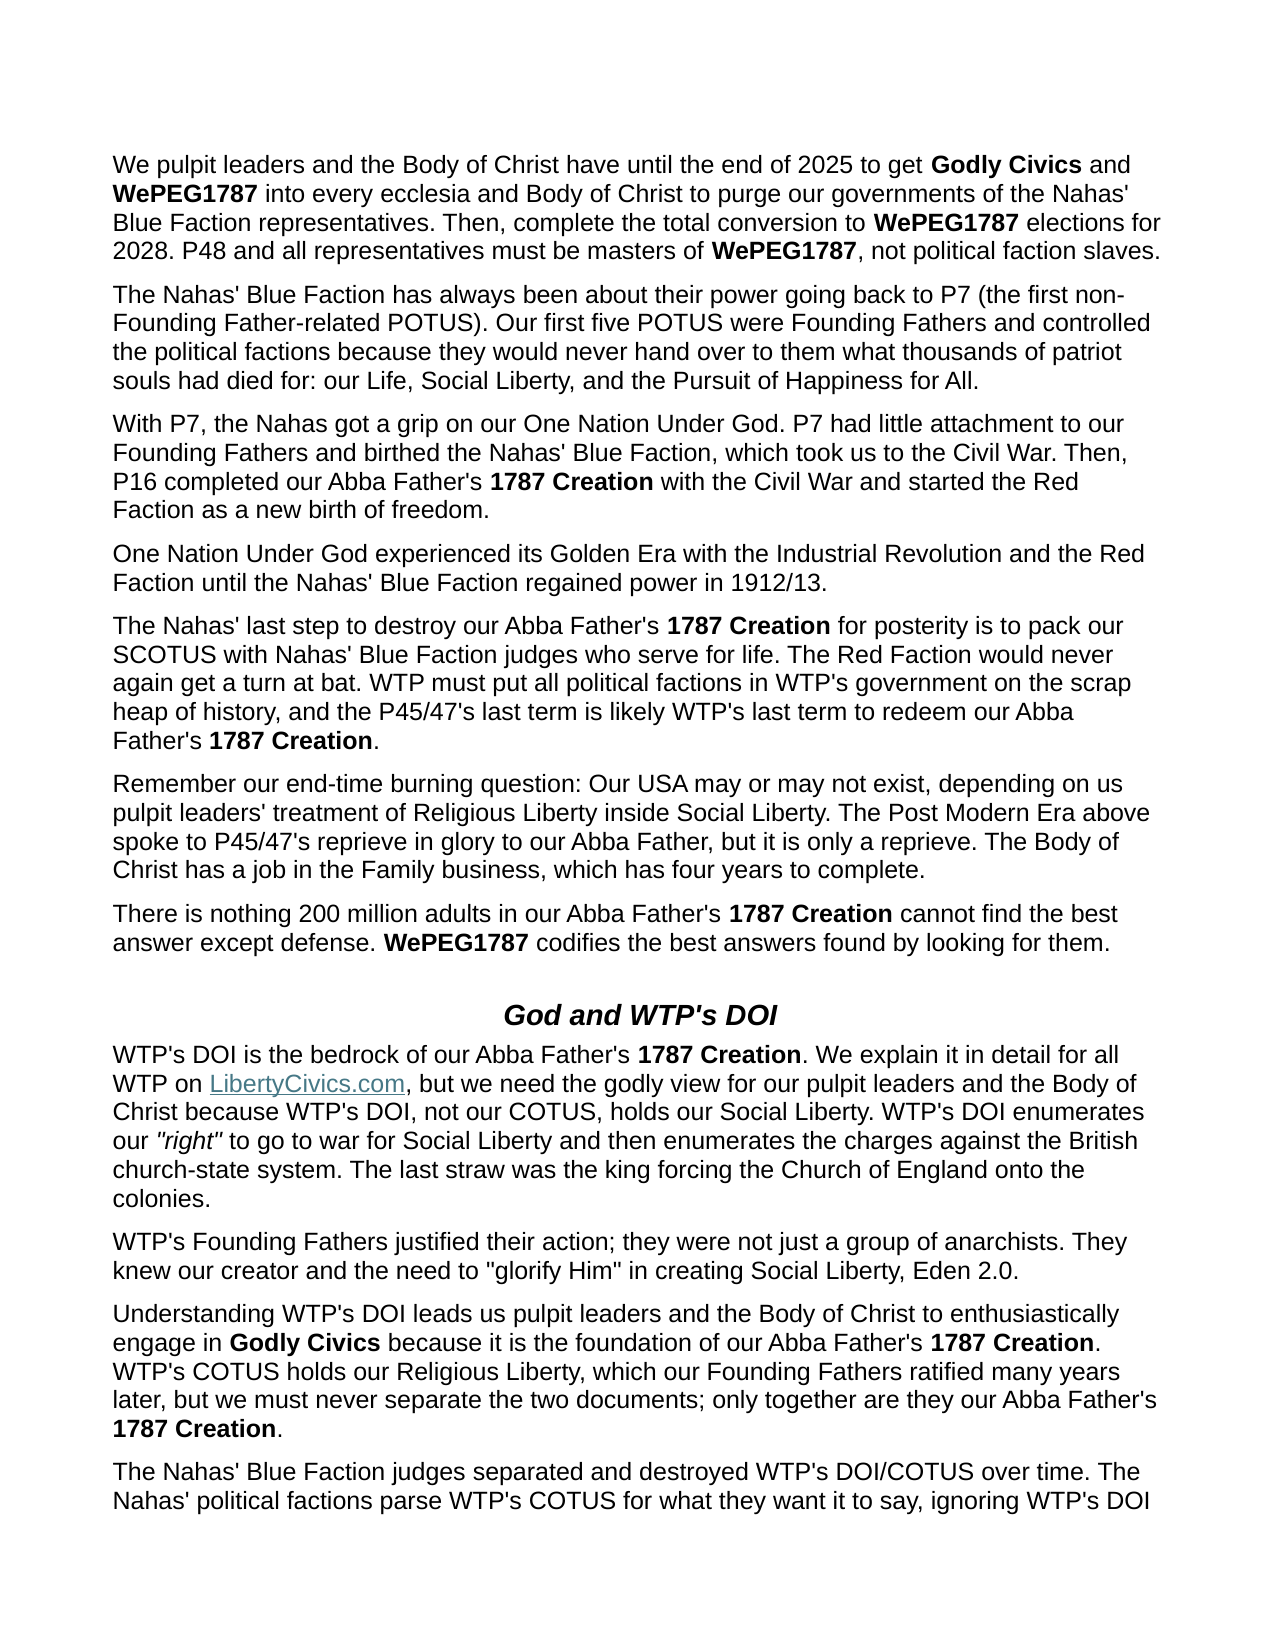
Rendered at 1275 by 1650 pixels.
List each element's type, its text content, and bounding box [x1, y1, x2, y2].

list We pulpit leaders and the Body of Christ have until the end of 2025 to get Godly Civics and WePEG1787 into every ecclesia and Body of Christ to purge our governments of the Nahas' Blue Faction representatives. Then, complete the total conversion to WePEG1787 elections for 2028. P48 and all representatives must be masters of WePEG1787, not political faction slaves. [112, 150, 1162, 265]
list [112, 1457, 1162, 1515]
list One Nation Under God experienced its Golden Era with the Industrial Revolution and the Red Faction until the Nahas' Blue Faction regained power in 1912/13. [112, 539, 1162, 596]
list WTP's DOI is the bedrock of our Abba Father's 1787 Creation. We explain it in detail for all WTP on LibertyCivics.com, but we need the godly view for our pulpit leaders and the Body of Christ because WTP's DOI, not our COTUS, holds our Social Liberty. WTP's DOI enumerates our "right" to go to war for Social Liberty and then enumerates the charges against the British church-state system. The last straw was the king forcing the Church of England onto the colonies. [112, 1040, 1162, 1212]
list Understanding WTP's DOI leads us pulpit leaders and the Body of Christ to enthusiastically engage in Godly Civics because it is the foundation of our Abba Father's 1787 Creation. WTP's COTUS holds our Religious Liberty, which our Founding Fathers ratified many years later, but we must never separate the two documents; only together are they our Abba Father's 1787 Creation. [112, 1299, 1162, 1443]
list WTP's Founding Fathers justified their action; they were not just a group of anarchists. They knew our creator and the need to "glorify Him" in creating Social Liberty, Eden 2.0. [112, 1227, 1162, 1284]
list There is nothing 200 million adults in our Abba Father's 1787 Creation cannot find the best answer except defense. WePEG1787 codifies the best answers found by looking for them. [112, 899, 1162, 956]
list With P7, the Nahas got a grip on our One Nation Under God. P7 had little attachment to our Founding Fathers and birthed the Nahas' Blue Faction, which took us to the Civil War. Then, P16 completed our Abba Father's 1787 Creation with the Civil War and started the Red Faction as a new birth of freedom. [112, 409, 1162, 524]
list Remember our end-time burning question: Our USA may or may not exist, depending on us pulpit leaders' treatment of Religious Liberty inside Social Liberty. The Post Modern Era above spoke to P45/47's reprieve in glory to our Abba Father, but it is only a reprieve. The Body of Christ has a job in the Family business, which has four years to complete. [112, 769, 1162, 884]
list The Nahas' last step to destroy our Abba Father's 1787 Creation for posterity is to pack our SCOTUS with Nahas' Blue Faction judges who serve for life. The Red Faction would never again get a turn at bat. WTP must put all political factions in WTP's government on the scrap heap of history, and the P45/47's last term is likely WTP's last term to redeem our Abba Father's 1787 Creation. [112, 611, 1162, 754]
subtitle God and WTP's DOI [112, 998, 1162, 1031]
list The Nahas' Blue Faction has always been about their power going back to P7 (the first non-Founding Father-related POTUS). Our first five POTUS were Founding Fathers and controlled the political factions because they would never hand over to them what thousands of patriot souls had died for: our Life, Social Liberty, and the Pursuit of Happiness for All. [112, 279, 1162, 394]
